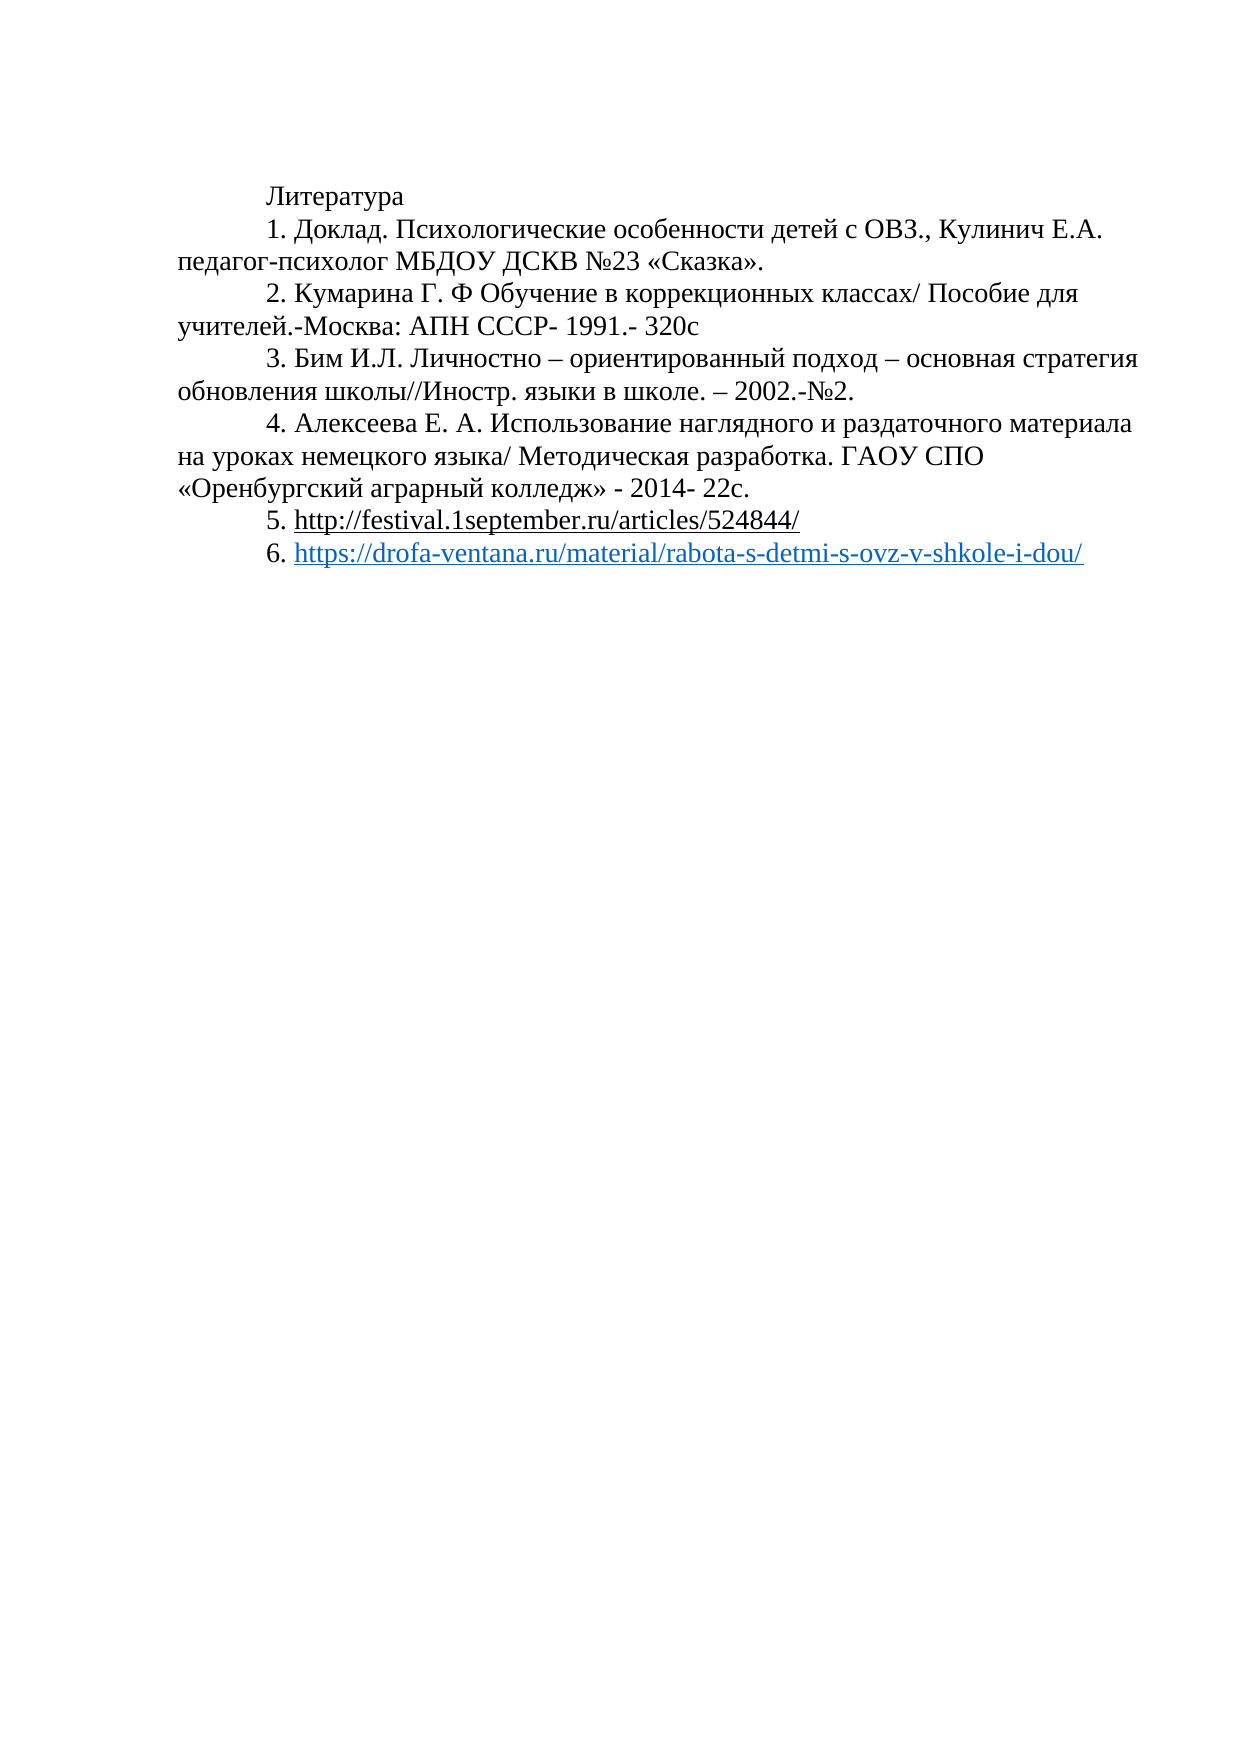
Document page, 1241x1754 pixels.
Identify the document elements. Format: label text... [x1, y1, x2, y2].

text 5. http://festival.1september.ru/articles/524844/ [177, 503, 1152, 536]
text 3. Бим И.Л. Личностно – ориентированный подход – основная стратегия обновления школы//Иностр. языки в школе. – 2002.-№2. [177, 341, 1152, 406]
text 4. Алексеева Е. А. Использование наглядного и раздаточного материала на уроках немецкого языка/ Методическая разработка. ГАОУ СПО «Оренбургский аграрный колледж» - 2014- 22с. [177, 406, 1152, 503]
text Литература [177, 179, 1152, 212]
text 2. Кумарина Г. Ф Обучение в коррекционных классах/ Пособие для учителей.-Москва: АПН СССР- 1991.- 320с [177, 277, 1152, 341]
text 1. Доклад. Психологические особенности детей с ОВЗ., Кулинич Е.А. педагог-психолог МБДОУ ДСКВ №23 «Сказка». [177, 212, 1152, 277]
text 6. https://drofa-ventana.ru/material/rabota-s-detmi-s-ovz-v-shkole-i-dou/ [177, 536, 1152, 568]
